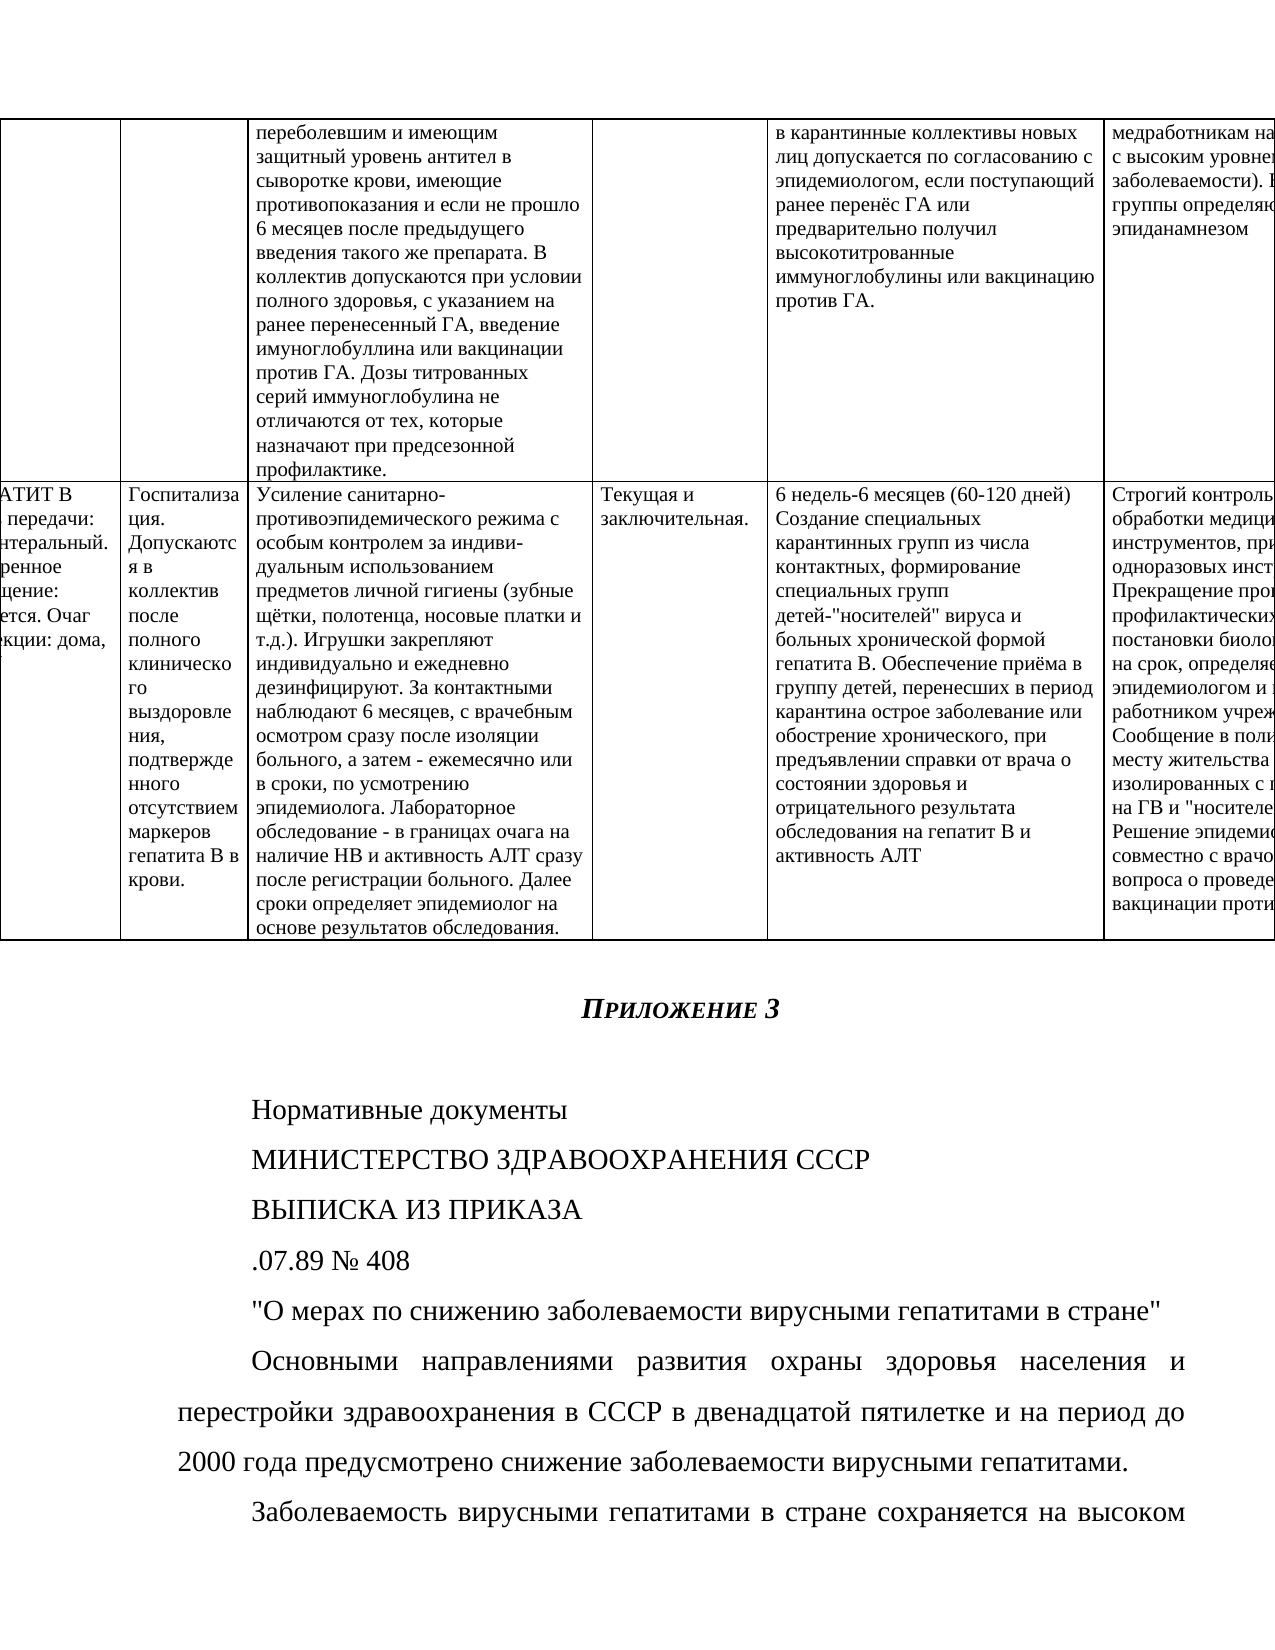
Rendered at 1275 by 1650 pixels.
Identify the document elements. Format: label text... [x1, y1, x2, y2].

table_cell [1, 120, 120, 481]
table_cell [249, 120, 592, 481]
table_cell Строгий контроль режима обработки медицинских инструментов, применение одноразовых инструментов. Прекращение проведения профилактических прививок и постановки биологических проб на срок, определяемый эпидемиологом и медицинским работником учреждения. Сообщение в поликлинику по месту жительства о изолированных с подозрением на ГВ и "носителей вируса". Решение эпидемиологом, совместно с врачом учреждения, вопроса о проведении вакцинации против ГВ [1105, 482, 1274, 939]
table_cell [1105, 120, 1274, 481]
text "О мерах по снижению заболеваемости вирусными гепатитами в стране" [177, 1293, 1186, 1327]
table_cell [768, 120, 1103, 481]
table_cell ГЕПАТИТ В Путь передачи: парентеральный. Экстренное извещение: подается. Очаг инфекции: дома, ДОУ [1, 482, 120, 939]
table_cell Госпитализация. Допускаются в коллектив после полного клинического выздоровления, подтвержденного отсутствием маркеров гепатита В в крови. [121, 482, 247, 939]
text Нормативные документы [177, 1092, 1186, 1125]
text Основными направлениями развития охраны здоровья населения и перестройки здравоохранения в СССР в двенадцатой пятилетке и на период до 2000 года предусмотрено снижение заболеваемости вирусными гепатитами. [177, 1343, 1186, 1478]
text Приложение 3 [177, 991, 1186, 1025]
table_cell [121, 120, 247, 481]
text МИНИСТЕРСТВО ЗДРАВООХРАНЕНИЯ СССР [177, 1142, 1186, 1176]
table_cell Усиление санитарно-противоэпидемического режима с особым контролем за индиви-дуальным использованием предметов личной гигиены (зубные щётки, полотенца, носовые платки и т.д.). Игрушки закрепляют индивидуально и ежедневно дезинфицируют. За контактными наблюдают 6 месяцев, с врачебным осмотром сразу после изоляции больного, а затем - ежемесячно или в сроки, по усмотрению эпидемиолога. Лабораторное обследование - в границах очага на наличие НВ и активность АЛТ сразу после регистрации больного. Далее сроки определяет эпидемиолог на основе результатов обследования. [249, 482, 592, 939]
table_cell Текущая и заключительная. [593, 482, 767, 939]
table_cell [593, 120, 767, 481]
text ВЫПИСКА ИЗ ПРИКАЗА [177, 1192, 1186, 1226]
text .07.89 № 408 [177, 1243, 1186, 1276]
table_cell 6 недель-6 месяцев (60-120 дней) Создание специальных карантинных групп из числа контактных, формирование специальных групп детей-"носителей" вируса и больных хронической формой гепатита В. Обеспечение приёма в группу детей, перенесших в период карантина острое заболевание или обострение хронического, при предъявлении справки от врача о состоянии здоровья и отрицательного результата обследования на гепатит В и активность АЛТ [768, 482, 1103, 939]
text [177, 1494, 1186, 1528]
